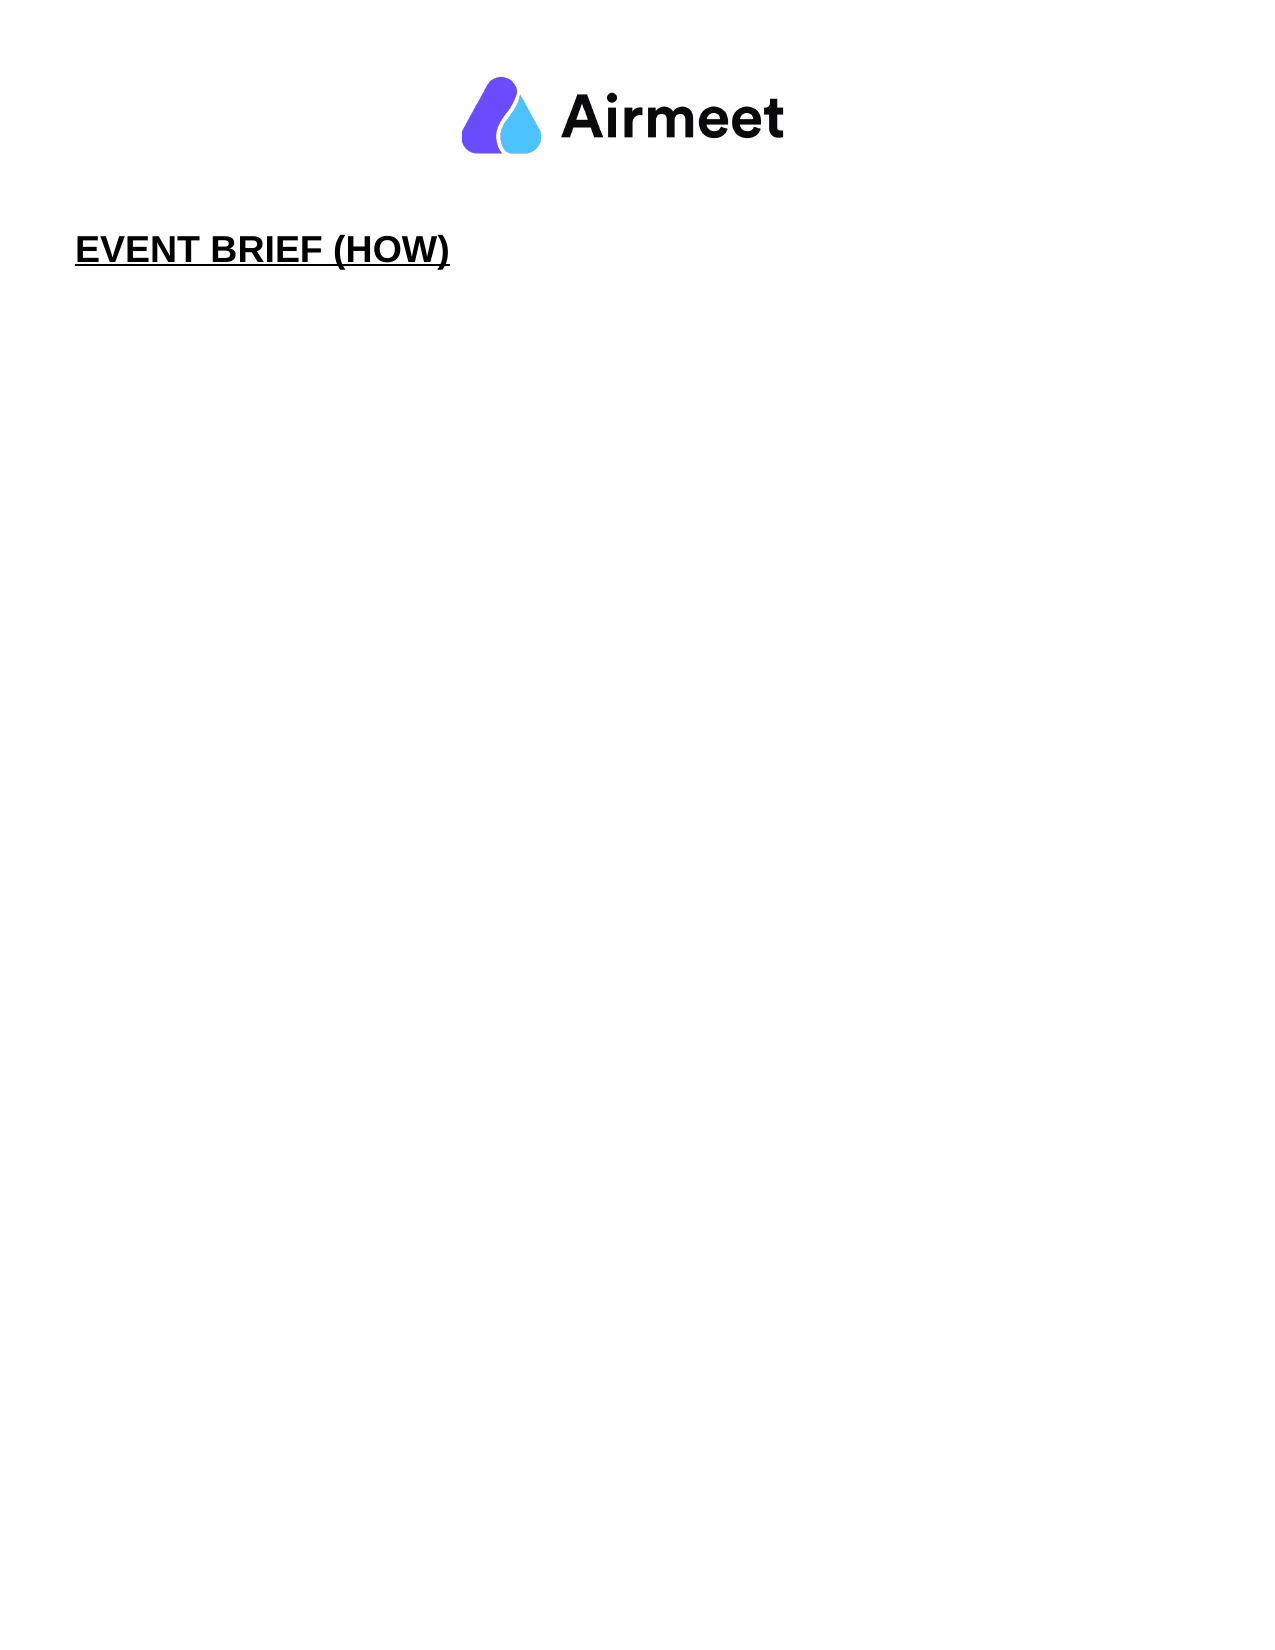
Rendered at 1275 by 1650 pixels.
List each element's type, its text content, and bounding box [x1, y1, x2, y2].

subtitle EVENT BRIEF (HOW) [75, 227, 1172, 314]
picture [462, 75, 786, 156]
